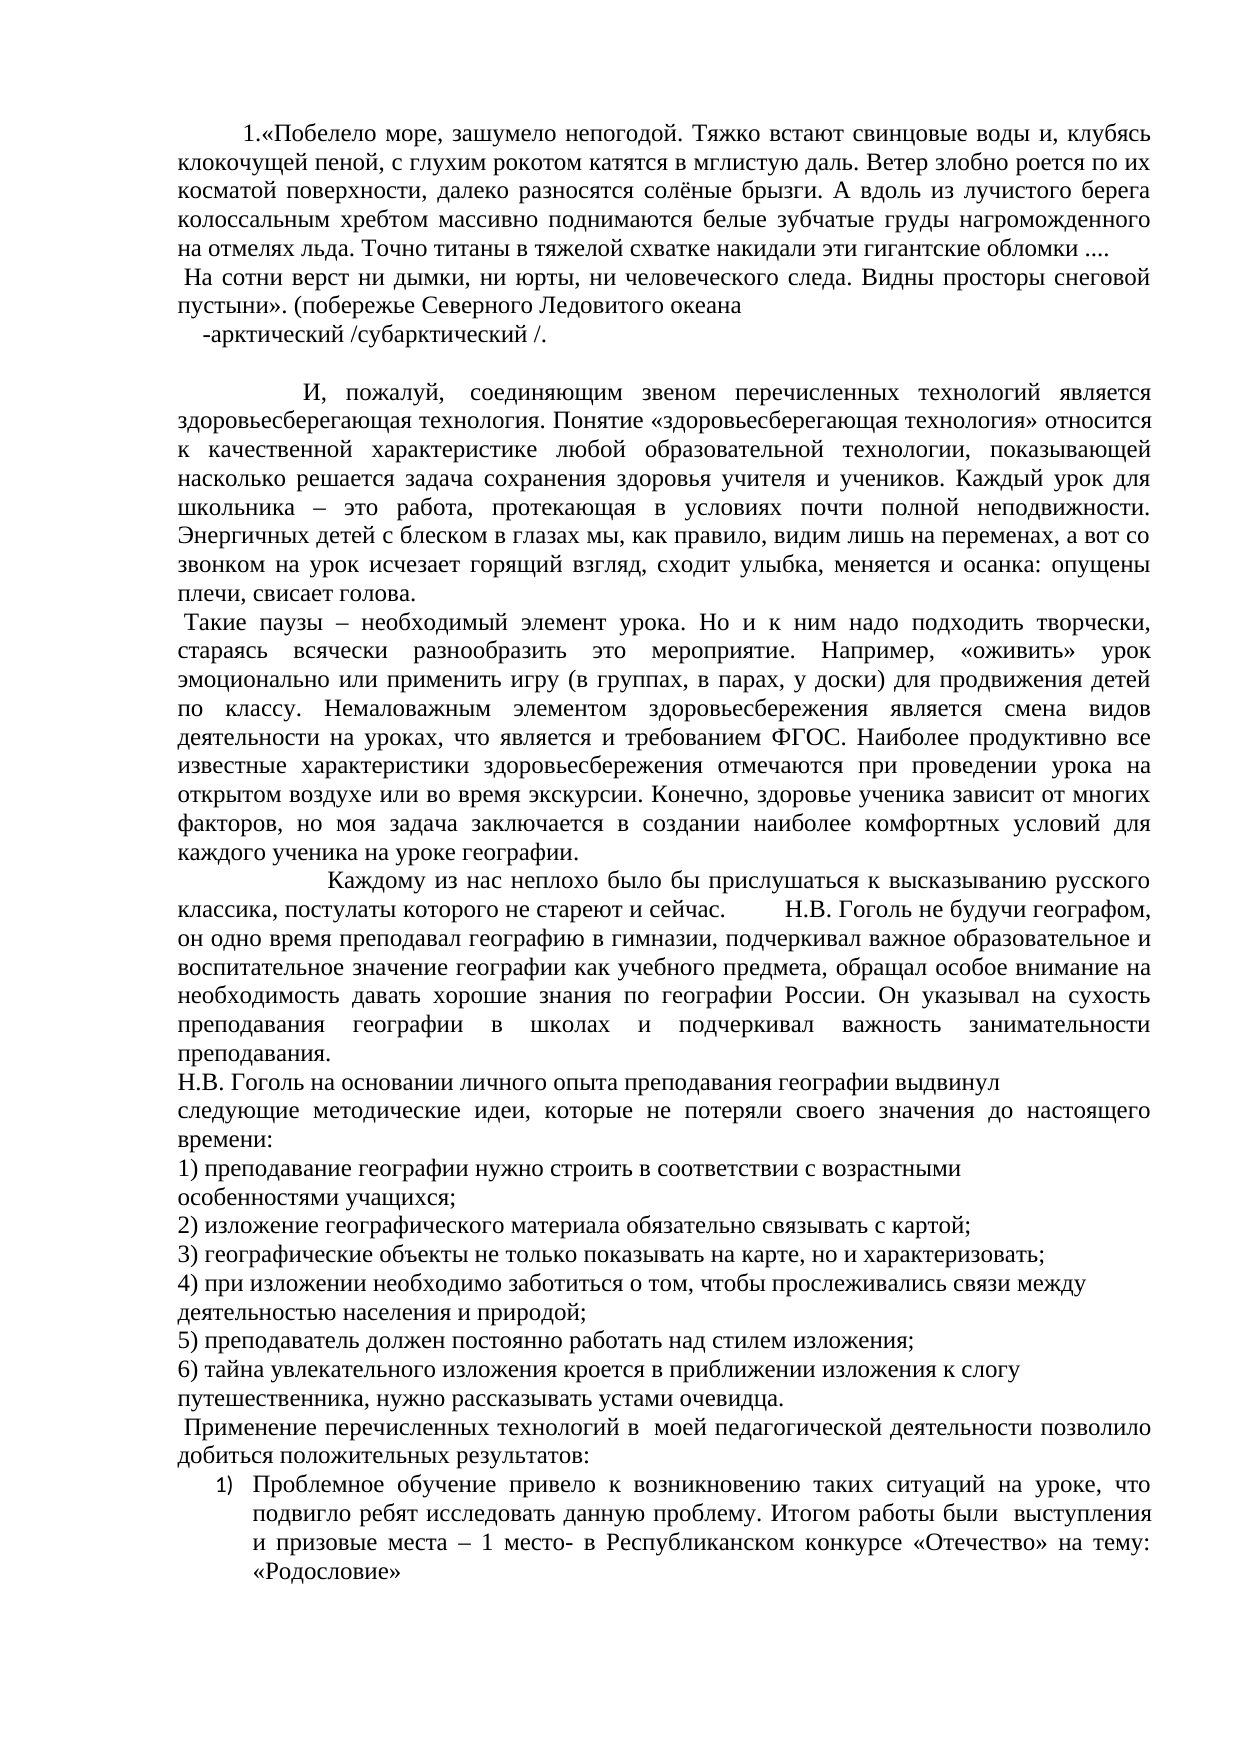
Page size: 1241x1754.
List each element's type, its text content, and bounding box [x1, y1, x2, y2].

text На сотни верст ни дымки, ни юрты, ни человеческого следа. Видны просторы снеговой пустыни». (побережье Северного Ледовитого океана [177, 262, 1152, 319]
text 6) тайна увлекательного изложения кроется в приближении изложения к слогу [177, 1354, 1152, 1383]
text Каждому из нас неплохо было бы прислушаться к высказыванию русского классика, постулаты которого не стареют и сейчас. Н.В. Гоголь не будучи географом, он одно время преподавал географию в гимназии, подчеркивал важное образовательное и воспитательное значение географии как учебного предмета, обращал особое внимание на необходимость давать хорошие знания по географии России. Он указывал на сухость преподавания географии в школах и подчеркивал важность занимательности преподавания. [177, 866, 1152, 1067]
text 1.«Побелело море, зашумело непогодой. Тяжко встают свинцовые воды и, клубясь клокочущей пеной, с глухим рокотом катятся в мглистую даль. Ветер злобно роется по их косматой поверхности, далеко разносятся солёные брызги. А вдоль из лучистого берега колоссальным хребтом массивно поднимаются белые зубчатые груды нагроможденного на отмелях льда. Точно титаны в тяжелой схватке накидали эти гигантские обломки .... [177, 118, 1152, 262]
text 3) географические объекты не только показывать на карте, но и характеризовать; [177, 1239, 1152, 1268]
text деятельностью населения и природой; [177, 1297, 1152, 1326]
text Н.В. Гоголь на основании личного опыта преподавания географии выдвинул [177, 1067, 1152, 1096]
text И, пожалуй, соединяющим звеном перечисленных технологий является здоровьесберегающая технология. Понятие «здоровьесберегающая технология» относится к качественной характеристике любой образовательной технологии, показывающей насколько решается задача сохранения здоровья учителя и учеников. Каждый урок для школьника – это работа, протекающая в условиях почти полной неподвижности. Энергичных детей с блеском в глазах мы, как правило, видим лишь на переменах, а вот со звонком на урок исчезает горящий взгляд, сходит улыбка, меняется и осанка: опущены плечи, свисает голова. [177, 377, 1152, 607]
text следующие методические идеи, которые не потеряли своего значения до настоящего времени: [177, 1096, 1152, 1153]
text -арктический /субарктический /. [177, 319, 1152, 348]
text особенностями учащихся; [177, 1182, 1152, 1211]
text 1) преподавание географии нужно строить в соответствии с возрастными [177, 1153, 1152, 1182]
list Проблемное обучение привело к возникновению таких ситуаций на уроке, что подвигло ребят исследовать данную проблему. Итогом работы были выступления и призовые места – 1 место- в Республиканском конкурсе «Отечество» на тему: «Родословие» [215, 1469, 1152, 1585]
text 4) при изложении необходимо заботиться о том, чтобы прослеживались связи между [177, 1268, 1152, 1297]
text 5) преподаватель должен постоянно работать над стилем изложения; [177, 1326, 1152, 1354]
text путешественника, нужно рассказывать устами очевидца. [177, 1383, 1152, 1412]
text Применение перечисленных технологий в моей педагогической деятельности позволило добиться положительных результатов: [177, 1412, 1152, 1469]
text Такие паузы – необходимый элемент урока. Но и к ним надо подходить творчески, стараясь всячески разнообразить это мероприятие. Например, «оживить» урок эмоционально или применить игру (в группах, в парах, у доски) для продвижения детей по классу. Немаловажным элементом здоровьесбережения является смена видов деятельности на уроках, что является и требованием ФГОС. Наиболее продуктивно все известные характеристики здоровьесбережения отмечаются при проведении урока на открытом воздухе или во время экскурсии. Конечно, здоровье ученика зависит от многих факторов, но моя задача заключается в создании наиболее комфортных условий для каждого ученика на уроке географии. [177, 607, 1152, 866]
text 2) изложение географического материала обязательно связывать с картой; [177, 1211, 1152, 1239]
